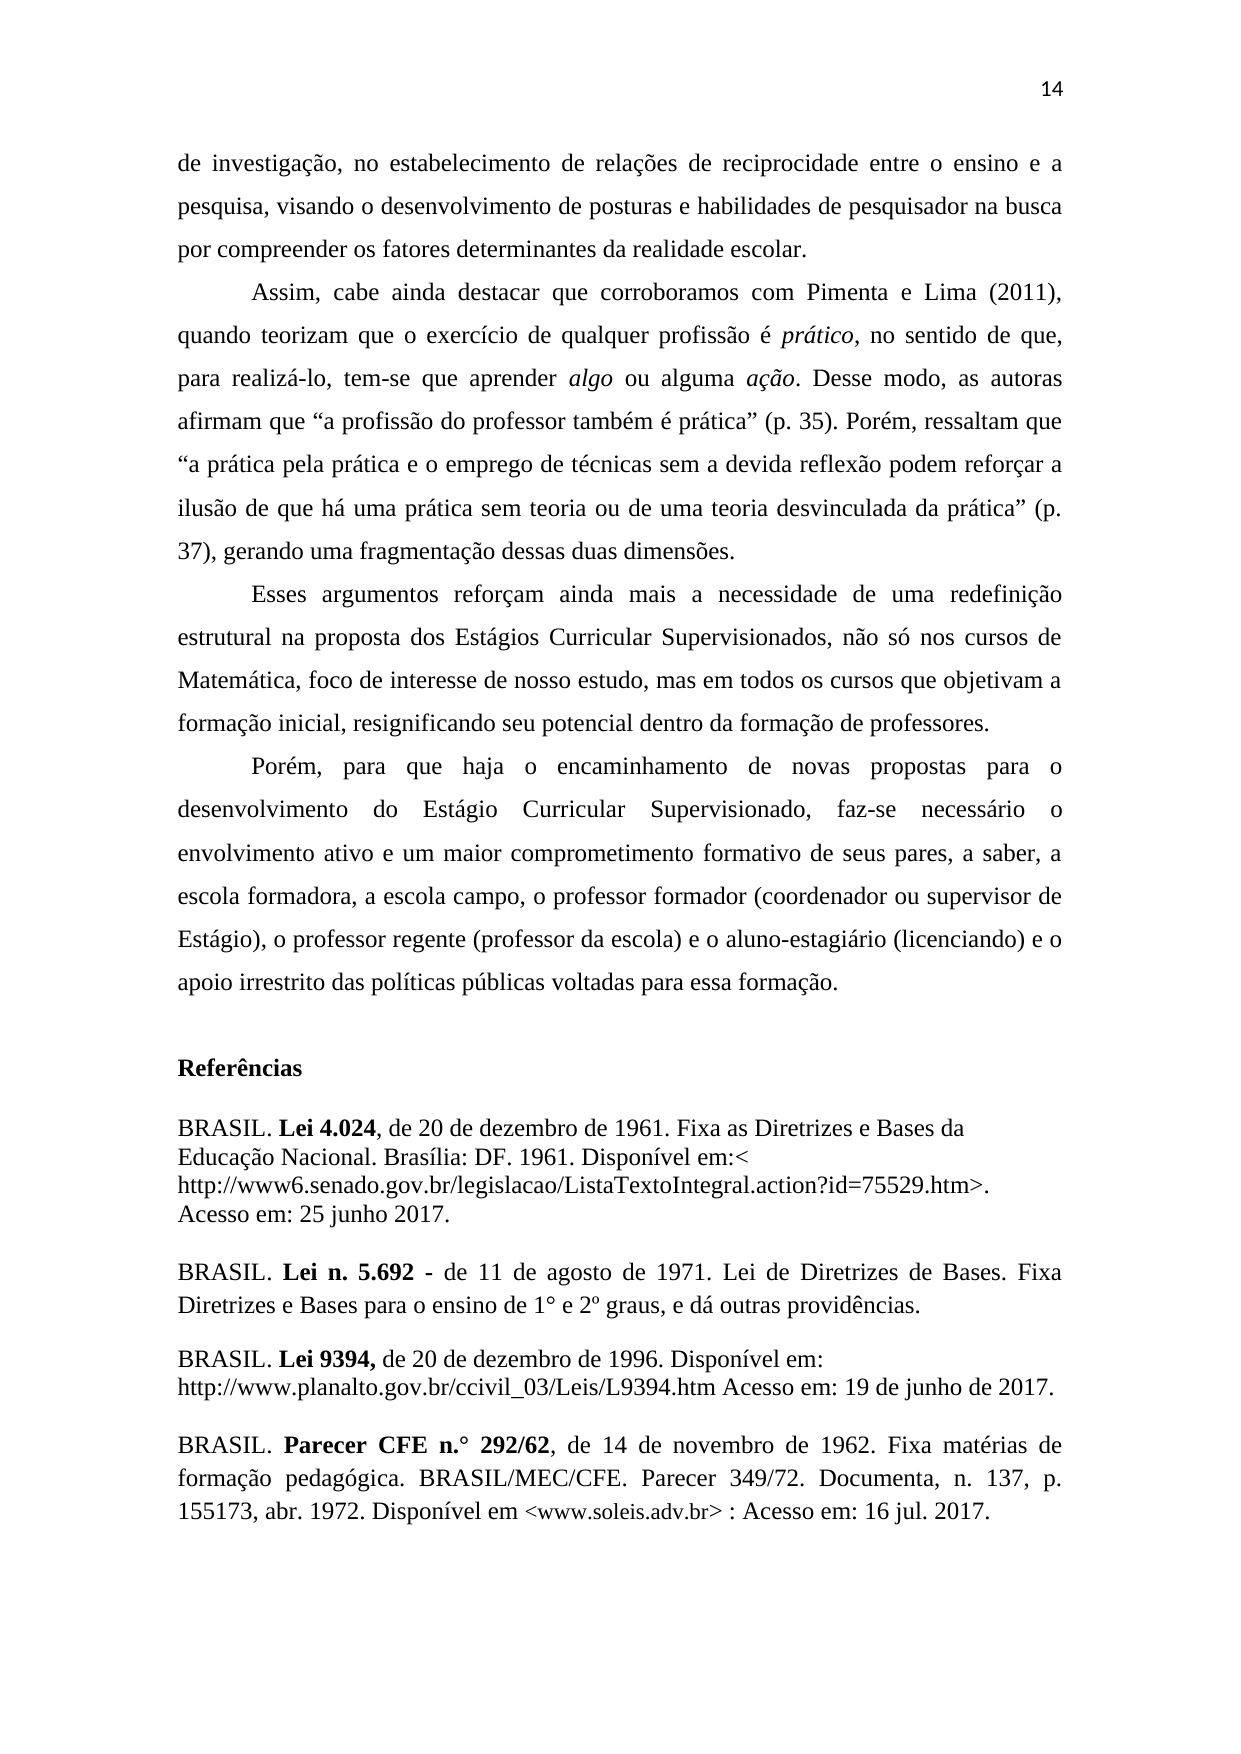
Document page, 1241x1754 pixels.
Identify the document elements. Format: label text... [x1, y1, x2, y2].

list BRASIL. Parecer CFE n.° 292/62, de 14 de novembro de 1962. Fixa matérias de formação pedagógica. BRASIL/MEC/CFE. Parecer 349/72. Documenta, n. 137, p. 155173, abr. 1972. Disponível em <www.soleis.adv.br> : Acesso em: 16 jul. 2017. [177, 1430, 1063, 1525]
text BRASIL. Lei 9394, de 20 de dezembro de 1996. Disponível em: http://www.planalto.gov.br/ccivil_03/Leis/L9394.htm Acesso em: 19 de junho de 2017. [177, 1344, 1063, 1401]
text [177, 148, 1063, 263]
list BRASIL. Lei 4.024, de 20 de dezembro de 1961. Fixa as Diretrizes e Bases da Educação Nacional. Brasília: DF. 1961. Disponível em:< http://www6.senado.gov.br/legislacao/ListaTextoIntegral.action?id=75529.htm>. Acesso em: 25 junho 2017. [177, 1113, 1063, 1228]
text Assim, cabe ainda destacar que corroboramos com Pimenta e Lima (2011), quando teorizam que o exercício de qualquer profissão é prático, no sentido de que, para realizá-lo, tem-se que aprender algo ou alguma ação. Desse modo, as autoras afirmam que “a profissão do professor também é prática” (p. 35). Porém, ressaltam que “a prática pela prática e o emprego de técnicas sem a devida reflexão podem reforçar a ilusão de que há uma prática sem teoria ou de uma teoria desvinculada da prática” (p. 37), gerando uma fragmentação dessas duas dimensões. [177, 277, 1063, 564]
list BRASIL. Lei n. 5.692 - de 11 de agosto de 1971. Lei de Diretrizes de Bases. Fixa Diretrizes e Bases para o ensino de 1° e 2º graus, e dá outras providências. [177, 1257, 1063, 1318]
text Porém, para que haja o encaminhamento de novas propostas para o desenvolvimento do Estágio Curricular Supervisionado, faz-se necessário o envolvimento ativo e um maior comprometimento formativo de seus pares, a saber, a escola formadora, a escola campo, o professor formador (coordenador ou supervisor de Estágio), o professor regente (professor da escola) e o aluno-estagiário (licenciando) e o apoio irrestrito das políticas públicas voltadas para essa formação. [177, 751, 1063, 996]
text Esses argumentos reforçam ainda mais a necessidade de uma redefinição estrutural na proposta dos Estágios Curricular Supervisionados, não só nos cursos de Matemática, foco de interesse de nosso estudo, mas em todos os cursos que objetivam a formação inicial, resignificando seu potencial dentro da formação de professores. [177, 579, 1063, 737]
text Referências [177, 1053, 1063, 1082]
